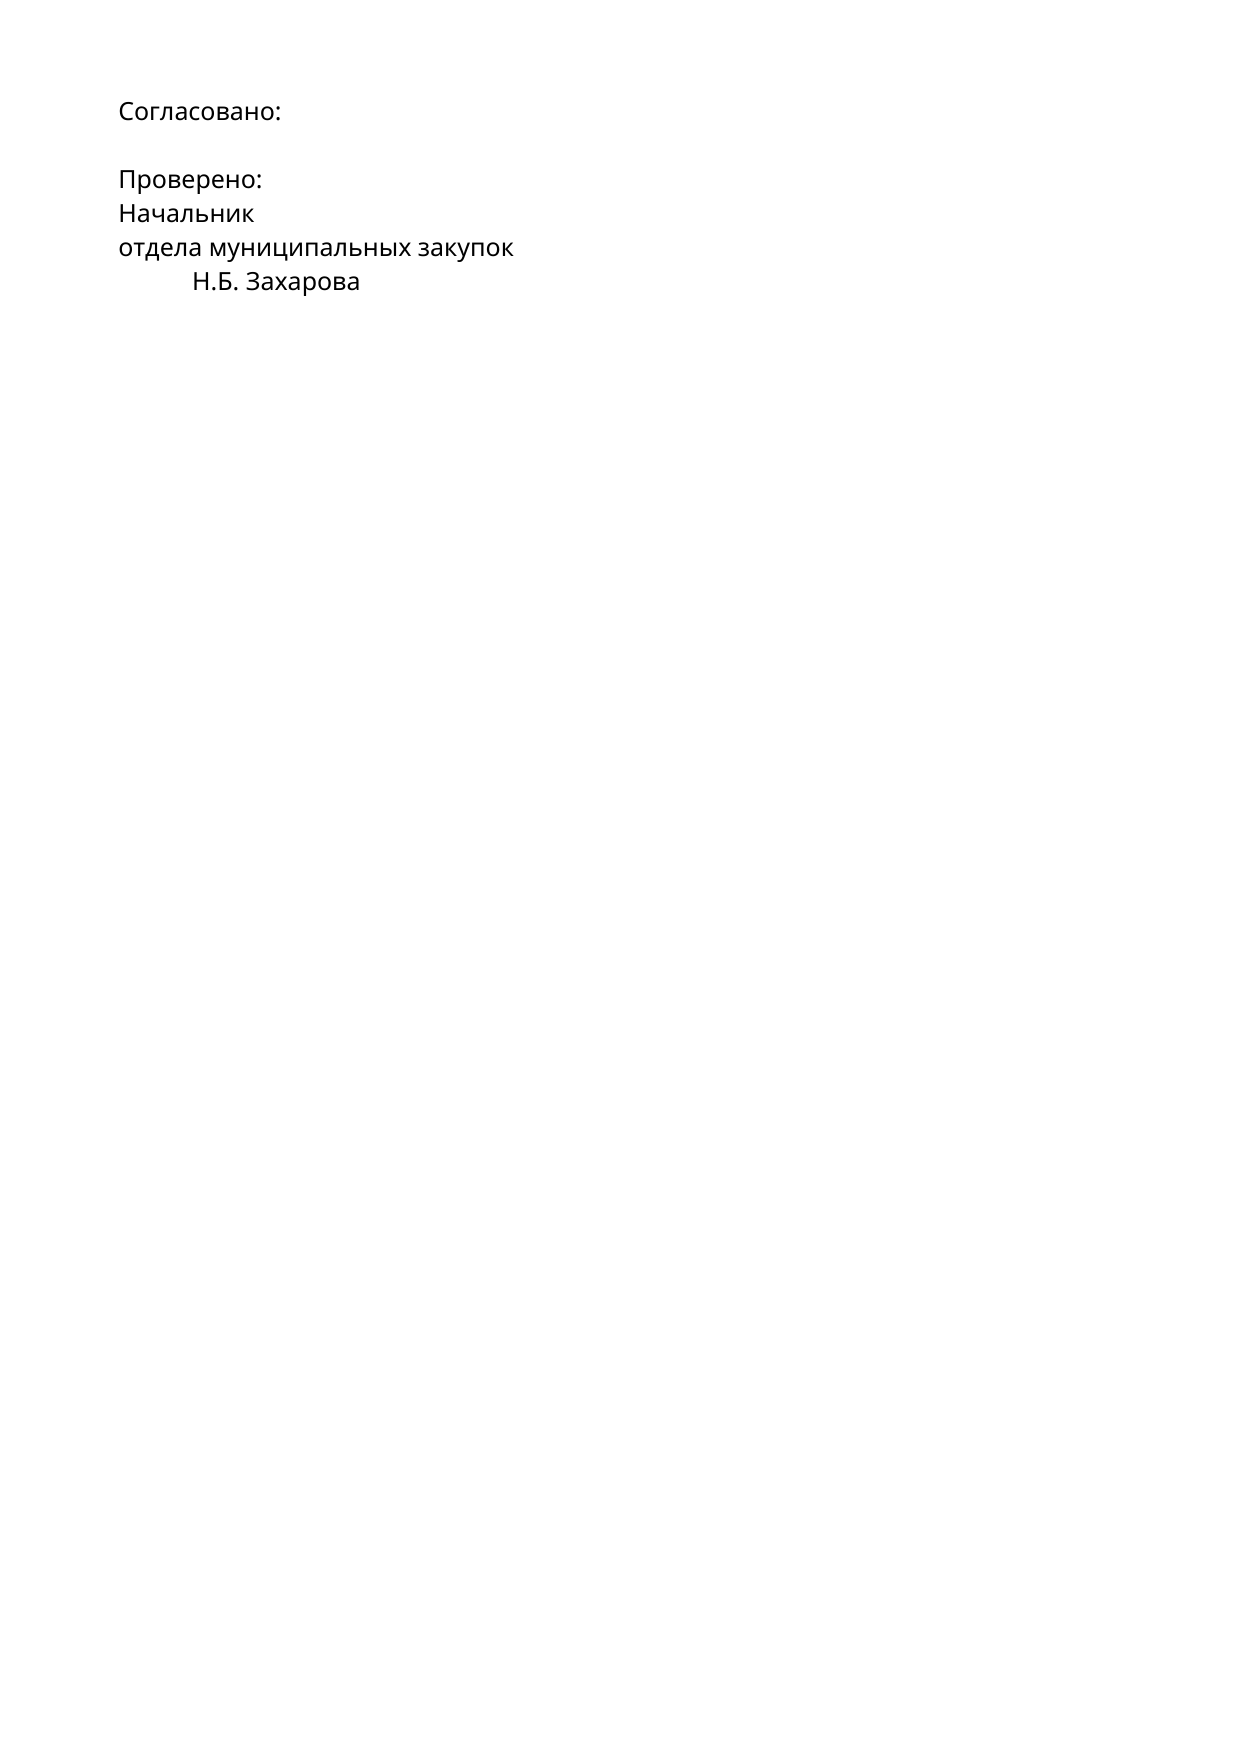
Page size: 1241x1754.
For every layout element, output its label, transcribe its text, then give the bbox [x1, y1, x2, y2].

text Начальник [118, 195, 1181, 229]
text отдела муниципальных закупок Н.Б. Захарова [118, 229, 1181, 297]
text Согласовано: [118, 93, 1181, 127]
text Проверено: [118, 161, 1181, 195]
